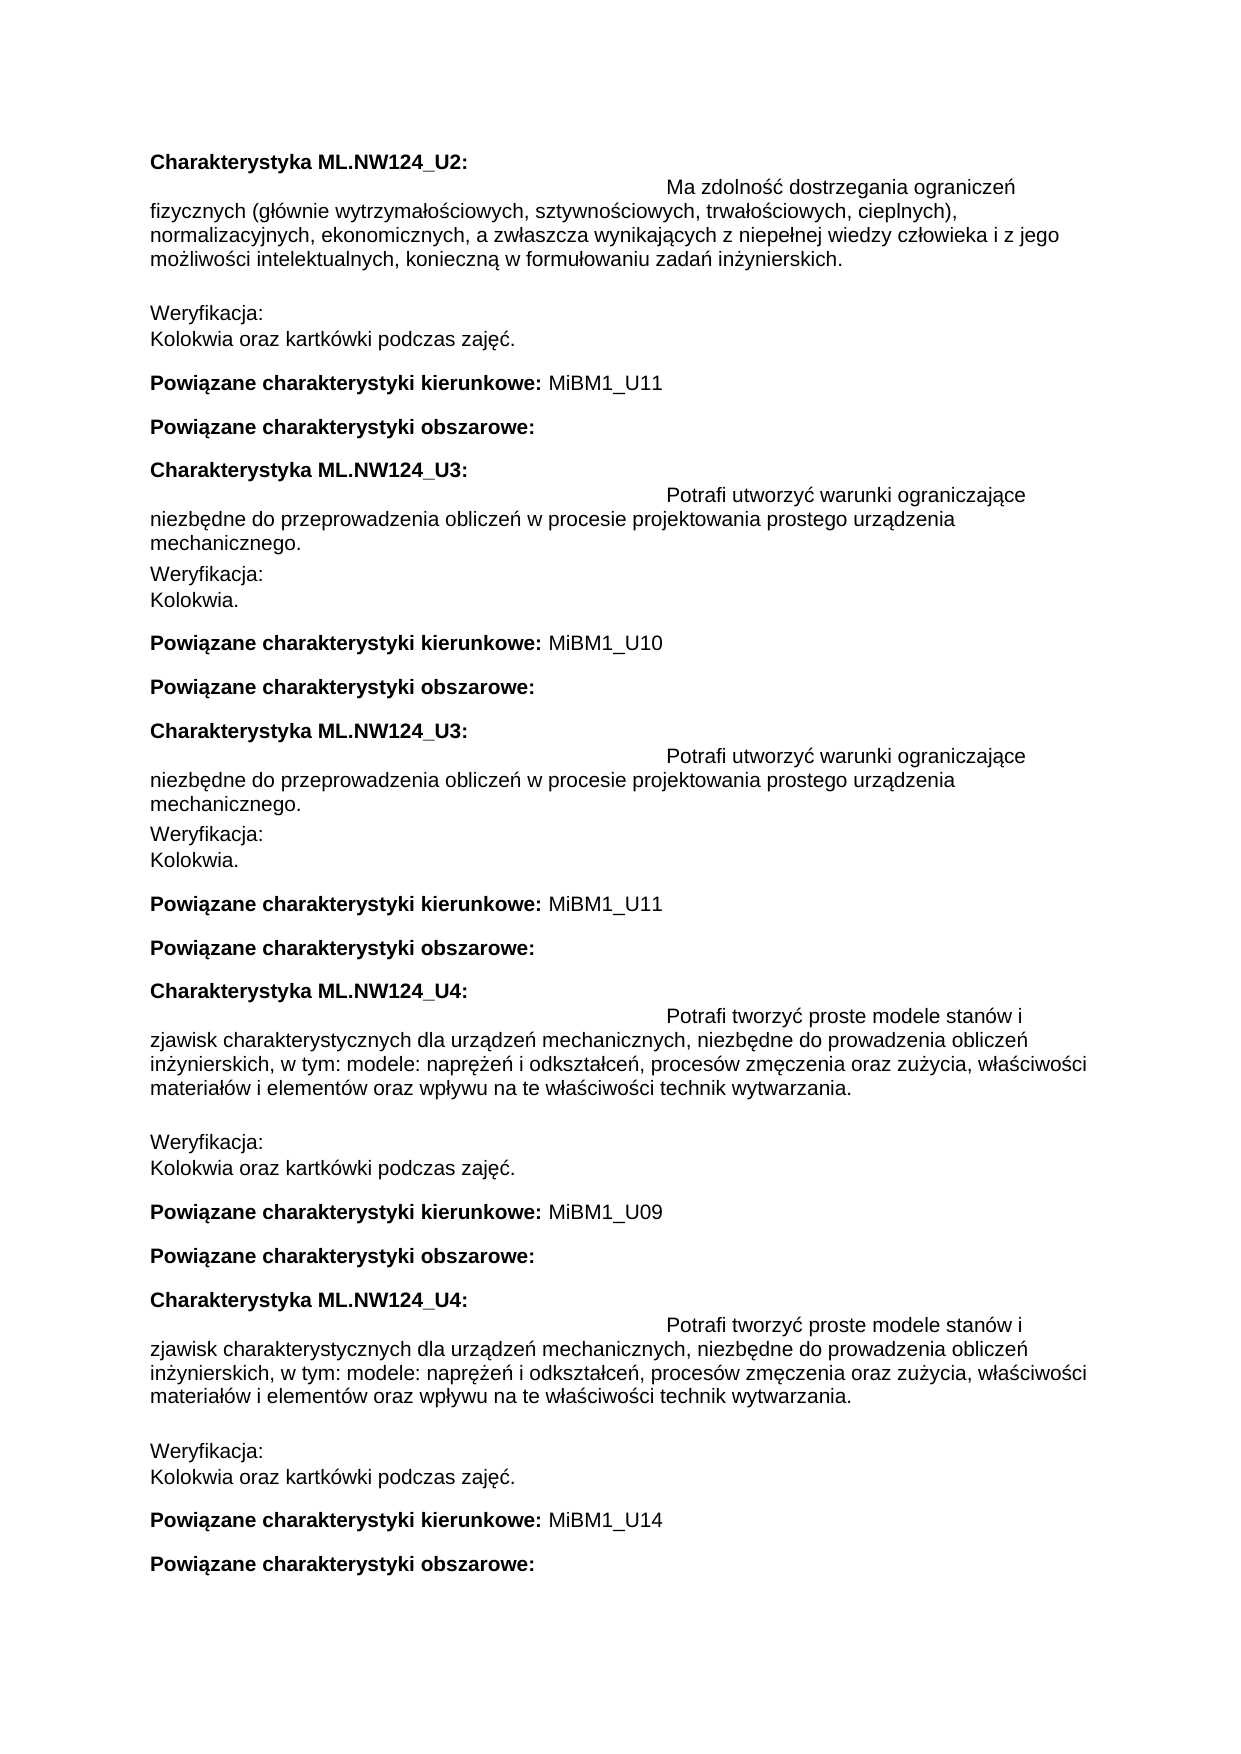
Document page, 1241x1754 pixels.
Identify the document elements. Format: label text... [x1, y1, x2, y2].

text Powiązane charakterystyki kierunkowe: MiBM1_U11 [150, 892, 1090, 916]
text Weryfikacja: [150, 822, 1090, 846]
text Powiązane charakterystyki obszarowe: [150, 1552, 1090, 1576]
text Charakterystyka ML.NW124_U2: [150, 150, 1090, 174]
text Potrafi utworzyć warunki ograniczające niezbędne do przeprowadzenia obliczeń w procesie projektowania prostego urządzenia mechanicznego. [150, 744, 1090, 816]
text Powiązane charakterystyki obszarowe: [150, 675, 1090, 699]
text Charakterystyka ML.NW124_U4: [150, 979, 1090, 1003]
text Kolokwia oraz kartkówki podczas zajęć. [150, 327, 1090, 351]
text Potrafi utworzyć warunki ograniczające niezbędne do przeprowadzenia obliczeń w procesie projektowania prostego urządzenia mechanicznego. [150, 483, 1090, 555]
text Powiązane charakterystyki kierunkowe: MiBM1_U09 [150, 1200, 1090, 1224]
text Charakterystyka ML.NW124_U3: [150, 458, 1090, 482]
text Kolokwia oraz kartkówki podczas zajęć. [150, 1464, 1090, 1488]
text Weryfikacja: [150, 561, 1090, 585]
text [150, 175, 1090, 295]
text Kolokwia. [150, 848, 1090, 872]
text Powiązane charakterystyki kierunkowe: MiBM1_U10 [150, 631, 1090, 655]
text Powiązane charakterystyki obszarowe: [150, 935, 1090, 959]
text Kolokwia oraz kartkówki podczas zajęć. [150, 1156, 1090, 1180]
text Weryfikacja: [150, 1438, 1090, 1462]
text Weryfikacja: [150, 301, 1090, 325]
text Charakterystyka ML.NW124_U4: [150, 1287, 1090, 1311]
text Powiązane charakterystyki kierunkowe: MiBM1_U11 [150, 371, 1090, 395]
text Powiązane charakterystyki kierunkowe: MiBM1_U14 [150, 1508, 1090, 1532]
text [150, 1312, 1090, 1432]
text Charakterystyka ML.NW124_U3: [150, 719, 1090, 743]
text Powiązane charakterystyki obszarowe: [150, 414, 1090, 438]
text Weryfikacja: [150, 1130, 1090, 1154]
text Powiązane charakterystyki obszarowe: [150, 1244, 1090, 1268]
text Kolokwia. [150, 587, 1090, 611]
